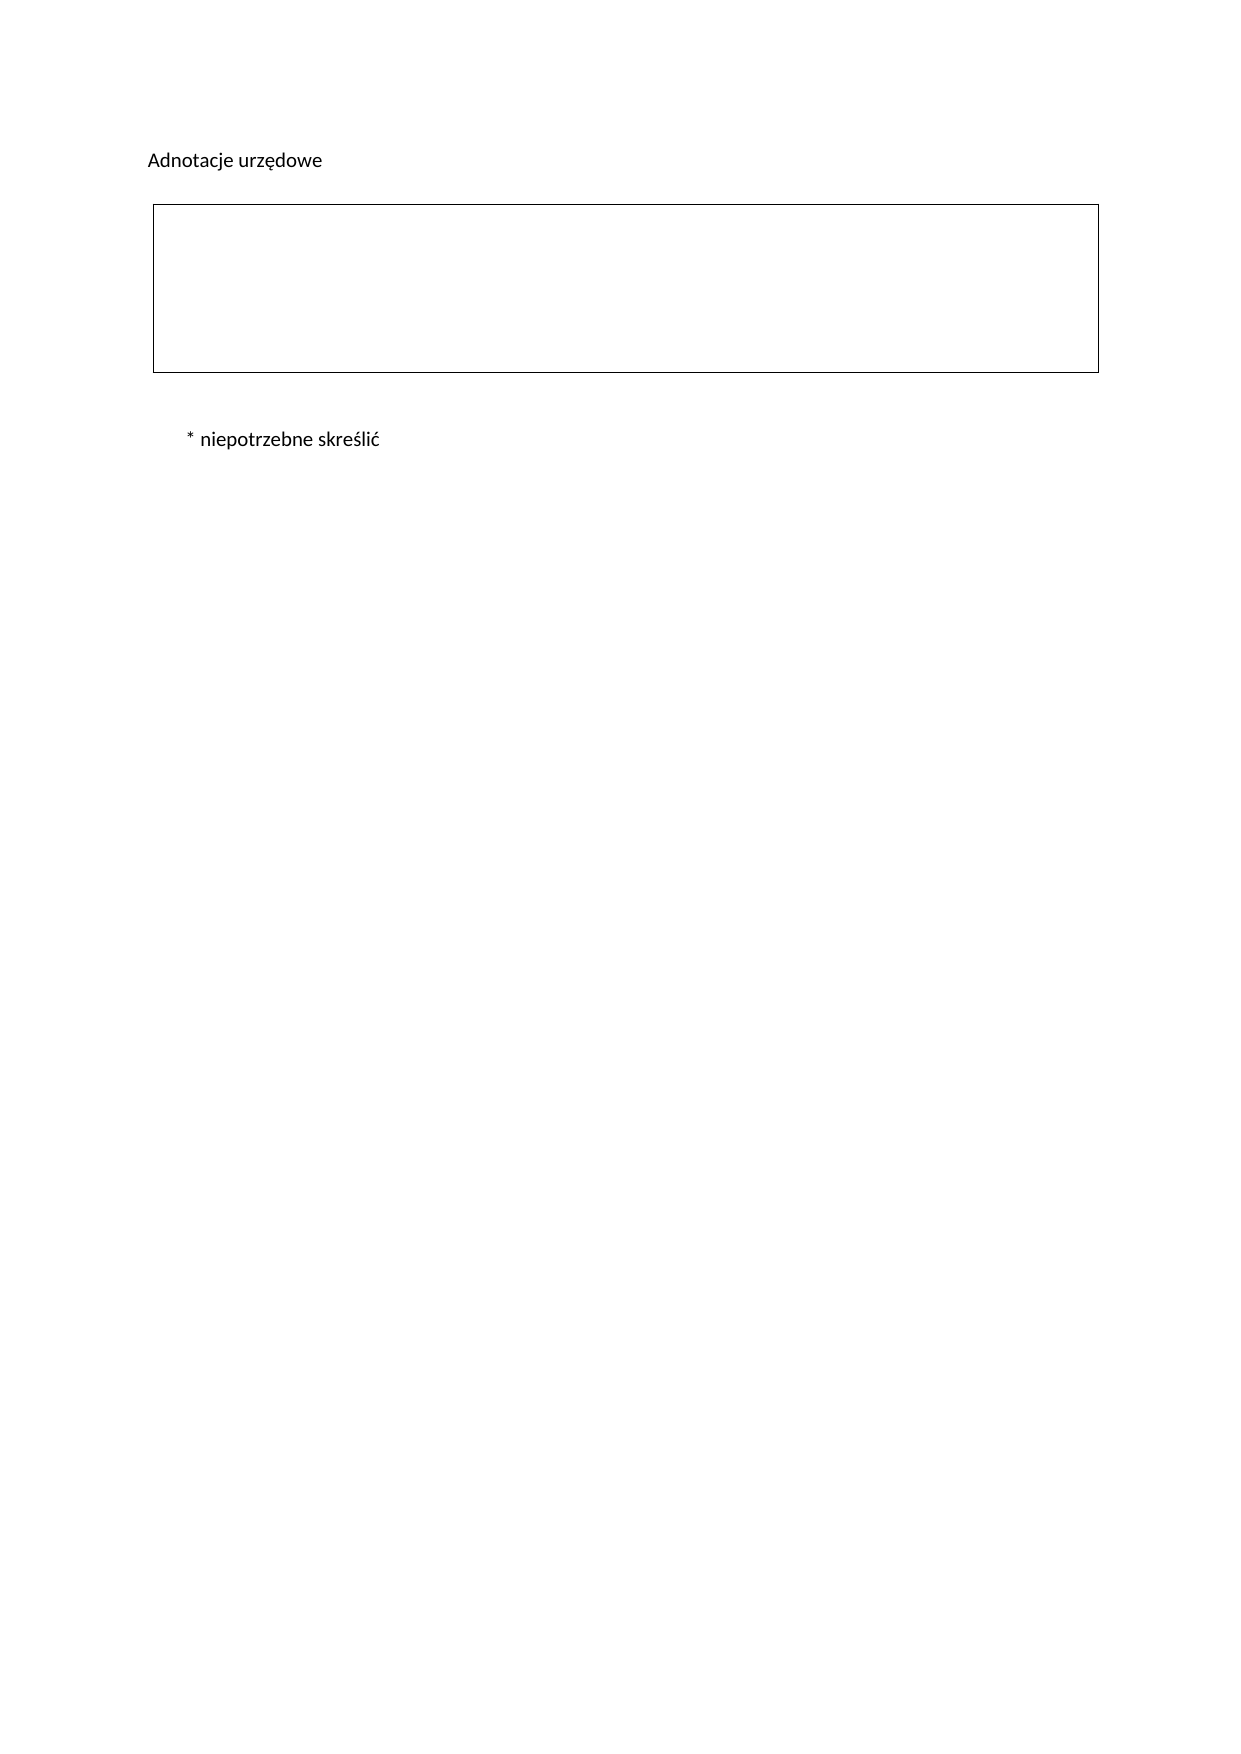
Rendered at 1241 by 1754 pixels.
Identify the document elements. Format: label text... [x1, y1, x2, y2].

text * niepotrzebne skreślić [185, 426, 1093, 451]
text Adnotacje urzędowe [148, 148, 1093, 173]
table_header [154, 205, 1098, 372]
